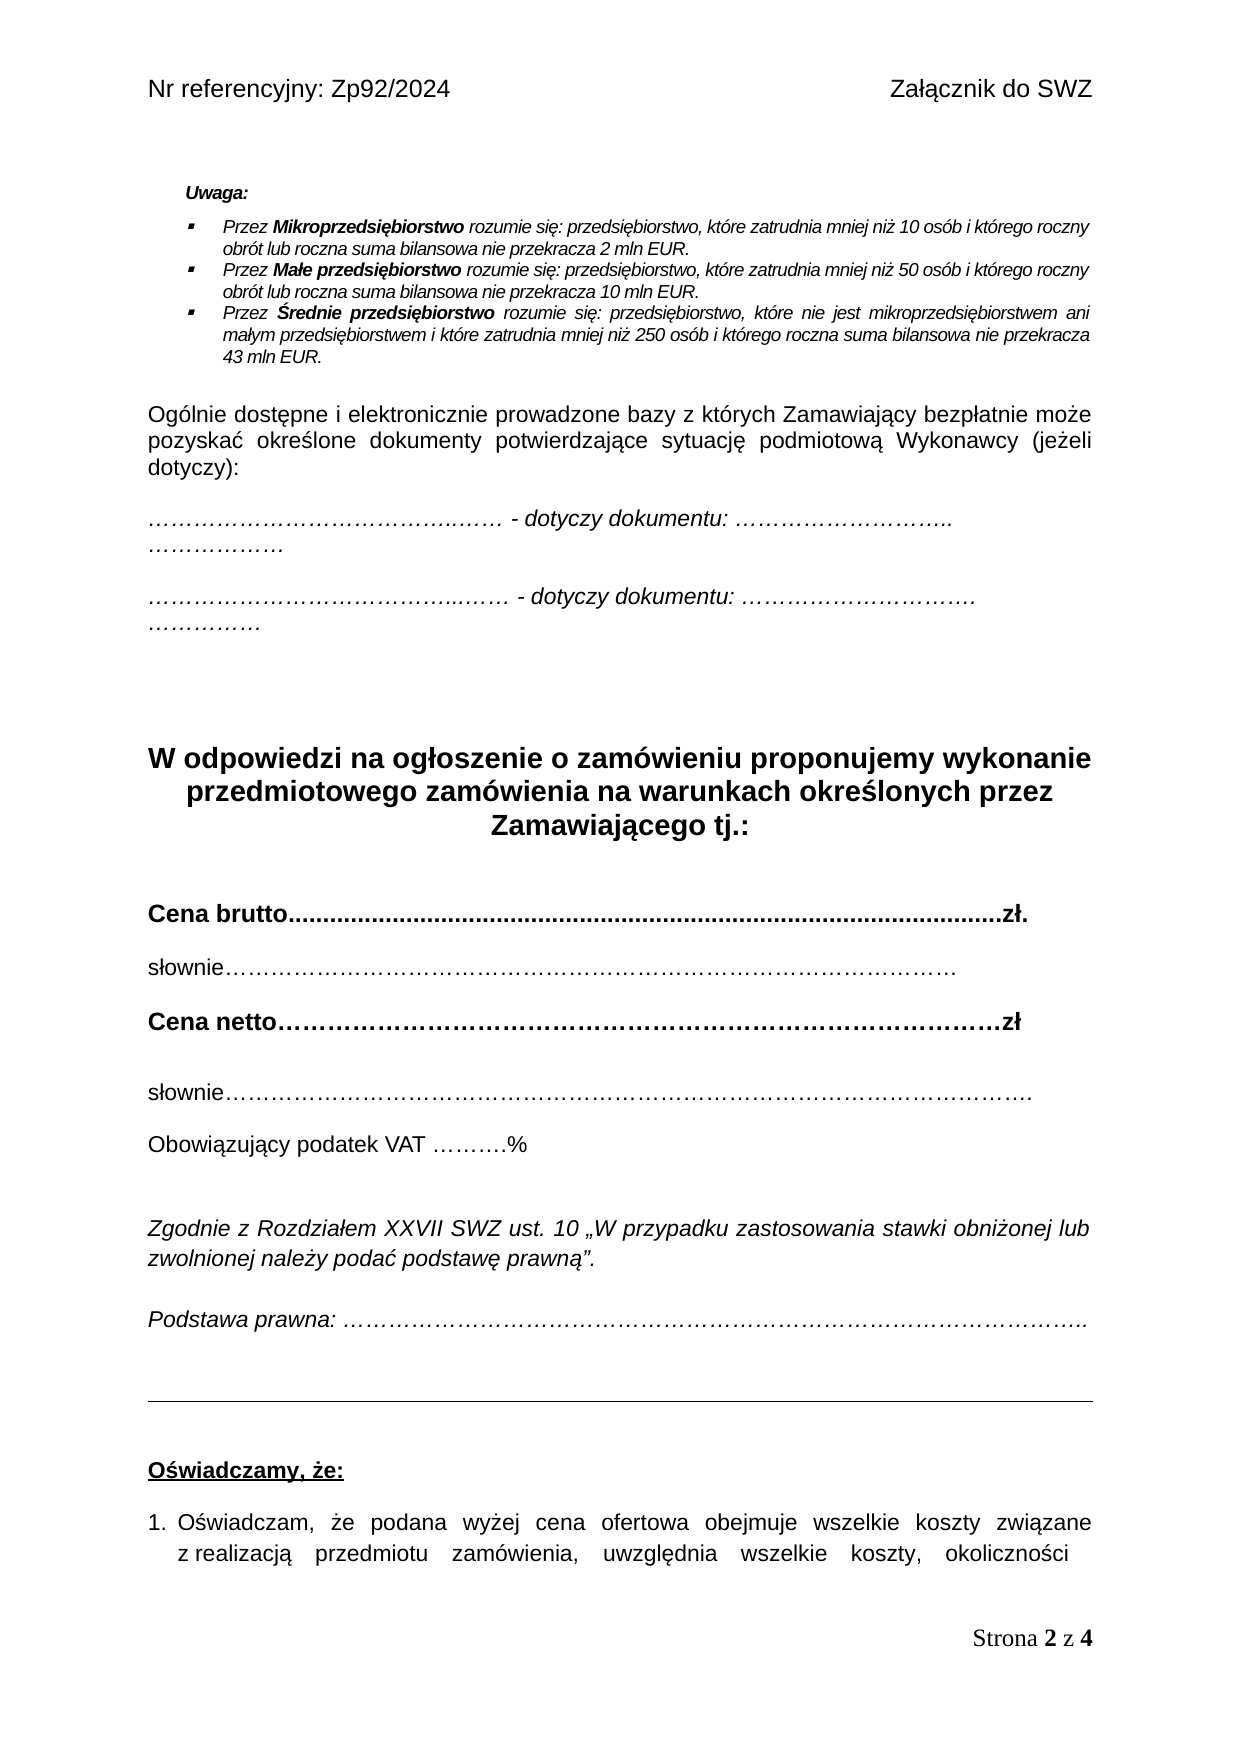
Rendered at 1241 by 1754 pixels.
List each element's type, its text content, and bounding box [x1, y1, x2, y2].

text Ogólnie dostępne i elektronicznie prowadzone bazy z których Zamawiający bezpłatnie może pozyskać określone dokumenty potwierdzające sytuację podmiotową Wykonawcy (jeżeli dotyczy): [148, 401, 1093, 480]
text Obowiązujący podatek VAT ……….% [148, 1131, 1093, 1157]
text Podstawa prawna: …………………………………………………………………………………….. [148, 1306, 1093, 1332]
text …………………………………...…… - dotyczy dokumentu: ………………………….…………… [148, 583, 1093, 636]
text słownie……………………………………………………………………………………………. [148, 1078, 1093, 1105]
list Przez Średnie przedsiębiorstwo rozumie się: przedsiębiorstwo, które nie jest mikroprzedsiębiorstwem ani małym przedsiębiorstwem i które zatrudnia mniej niż 250 osób i którego roczna suma bilansowa nie przekracza 43 mln EUR. [185, 302, 1092, 367]
text Zgodnie z Rozdziałem XXVII SWZ ust. 10 „W przypadku zastosowania stawki obniżonej lub zwolnionej należy podać podstawę prawną”. [148, 1215, 1093, 1272]
subtitle Cena netto……………………………………………………………………………zł [148, 1007, 1093, 1035]
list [148, 1509, 1093, 1566]
text Oświadczamy, że: [148, 1457, 1093, 1483]
text słownie…………………………………………………………………………………… [148, 954, 1093, 980]
text W odpowiedzi na ogłoszenie o zamówieniu proponujemy wykonanie przedmiotowego zamówienia na warunkach określonych przez Zamawiającego tj.: [148, 741, 1093, 841]
text …………………………………..…… - dotyczy dokumentu: ………………………..……………… [148, 505, 1093, 558]
list Przez Mikroprzedsiębiorstwo rozumie się: przedsiębiorstwo, które zatrudnia mniej niż 10 osób i którego roczny obrót lub roczna suma bilansowa nie przekracza 2 mln EUR. [185, 216, 1092, 259]
text Cena brutto.......................................................................................................zł. [148, 899, 1093, 927]
list Przez Małe przedsiębiorstwo rozumie się: przedsiębiorstwo, które zatrudnia mniej niż 50 osób i którego roczny obrót lub roczna suma bilansowa nie przekracza 10 mln EUR. [185, 259, 1092, 302]
text Uwaga: [185, 182, 1092, 203]
